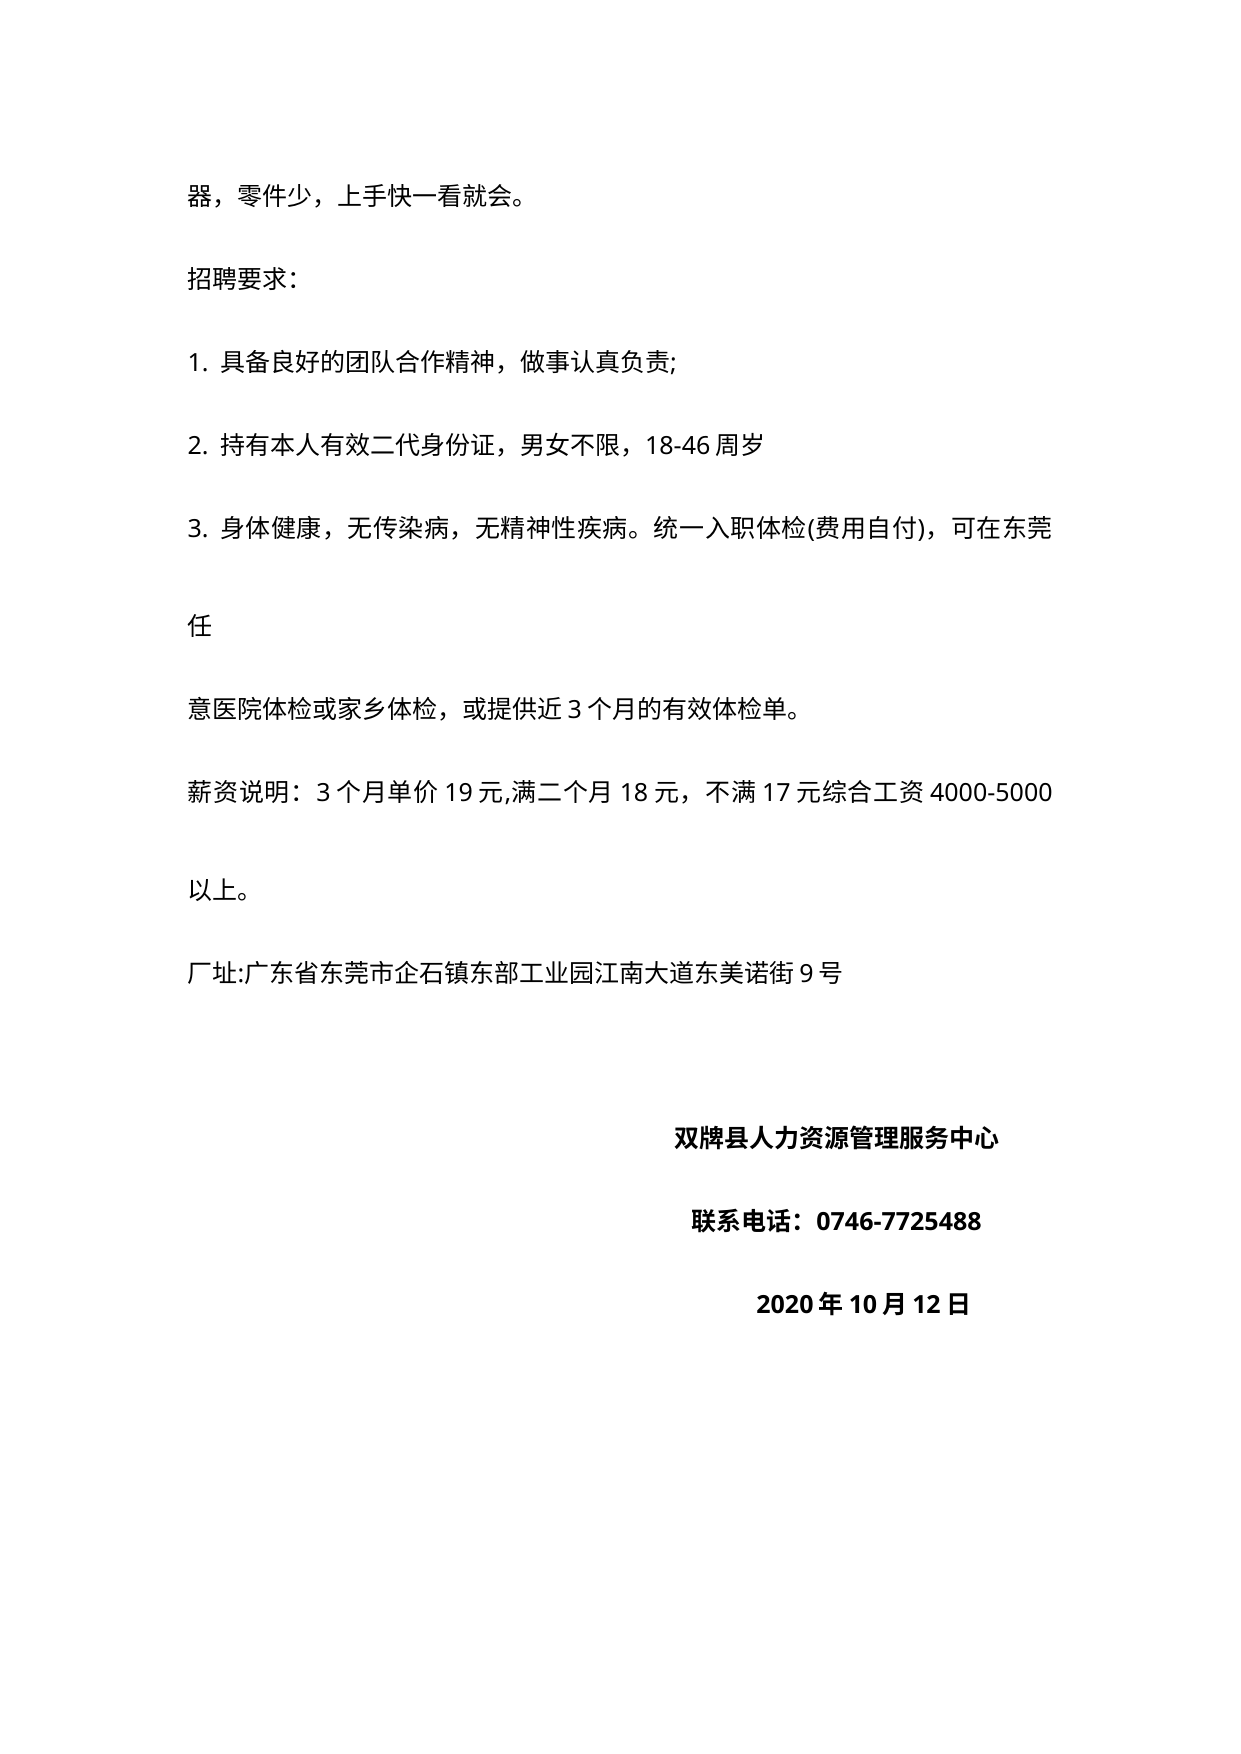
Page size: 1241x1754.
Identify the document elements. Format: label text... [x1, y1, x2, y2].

text 双牌县人力资源管理服务中心 [581, 1104, 1053, 1169]
list 身体健康，无传染病，无精神性疾病。统一入职体检(费用自付)，可在东莞任 [187, 494, 1053, 657]
text 意医院体检或家乡体检，或提供近3个月的有效体检单。 [187, 675, 1053, 740]
list 具备良好的团队合作精神，做事认真负责; [187, 328, 1053, 393]
text 厂址:广东省东莞市企石镇东部工业园江南大道东美诺街9号 [187, 939, 1053, 1004]
text 招聘要求： [187, 245, 1053, 310]
list 持有本人有效二代身份证，男女不限，18-46周岁 [187, 411, 1053, 476]
text 联系电话：0746-7725488 [581, 1187, 1053, 1252]
text 2020年10月12日 [712, 1270, 1053, 1335]
text 薪资说明：3个月单价19元,满二个月18元，不满17元综合工资4000-5000以上。 [187, 758, 1053, 921]
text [187, 162, 1053, 227]
